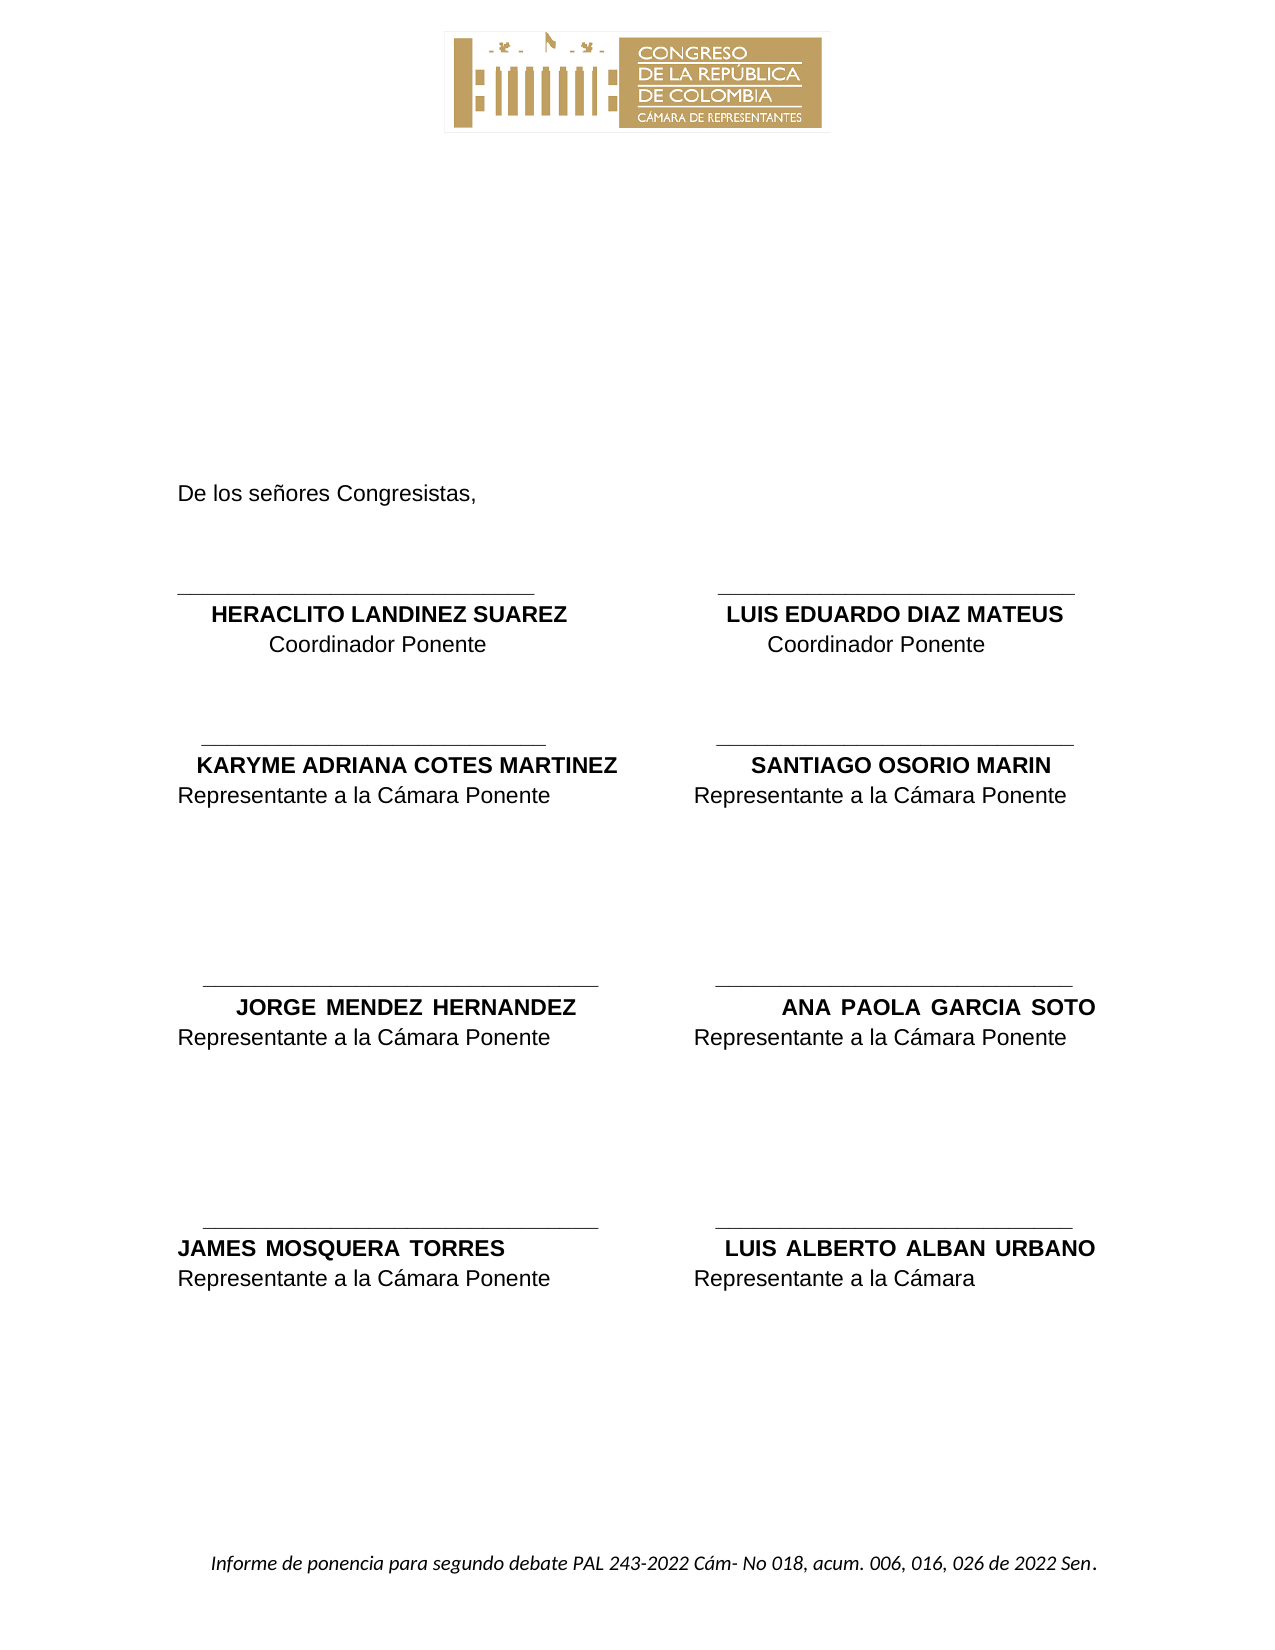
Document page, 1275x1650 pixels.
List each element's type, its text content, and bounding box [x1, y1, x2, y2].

text HERACLITO LANDINEZ SUAREZ LUIS EDUARDO DIAZ MATEUS Coordinador Ponente Coordinador Ponente [177, 601, 1098, 657]
text KARYME ADRIANA COTES MARTINEZ SANTIAGO OSORIO MARIN [177, 752, 1098, 778]
text JAMES MOSQUERA TORRES LUIS ALBERTO ALBAN URBANO Representante a la Cámara Ponente Representante a la Cámara [177, 1235, 1098, 1292]
text _______________________________ ____________________________ [177, 1205, 1098, 1231]
text JORGE MENDEZ HERNANDEZ ANA PAOLA GARCIA SOTO Representante a la Cámara Ponente Representante a la Cámara Ponente [177, 993, 1098, 1050]
text De los señores Congresistas, [177, 480, 1098, 506]
picture [444, 31, 831, 133]
text ___________________________ ____________________________ [177, 722, 1098, 748]
text ____________________________ ____________________________ [177, 571, 1098, 597]
text _______________________________ ____________________________ [177, 963, 1098, 989]
text Representante a la Cámara Ponente Representante a la Cámara Ponente [177, 782, 1098, 808]
